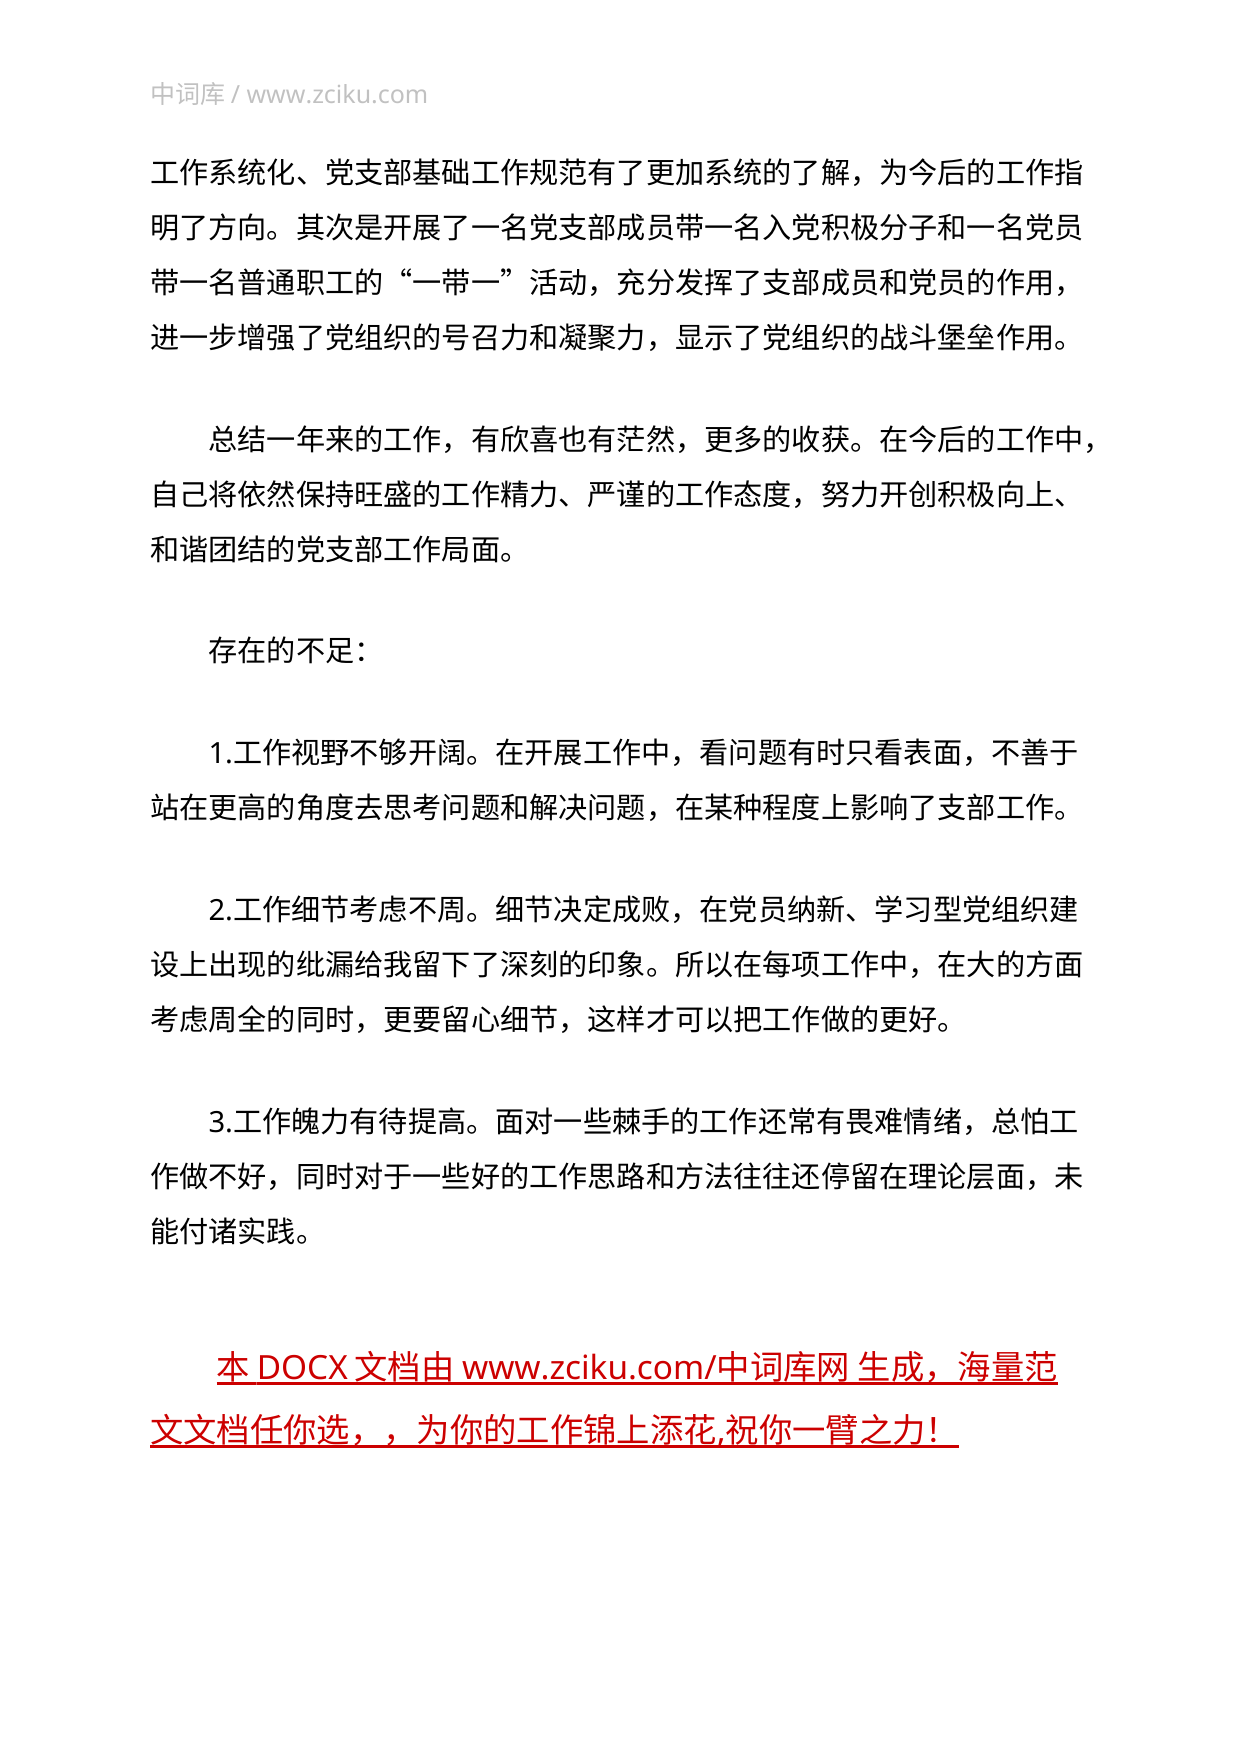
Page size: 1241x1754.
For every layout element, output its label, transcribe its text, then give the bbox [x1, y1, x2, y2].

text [150, 150, 1090, 357]
text 本DOCX文档由 www.zciku.com/中词库网 生成，海量范文文档任你选，，为你的工作锦上添花,祝你一臂之力！ [150, 1341, 1090, 1452]
text 3.工作魄力有待提高。面对一些棘手的工作还常有畏难情绪，总怕工作做不好，同时对于一些好的工作思路和方法往往还停留在理论层面，未能付诸实践。 [150, 1098, 1090, 1250]
text 2.工作细节考虑不周。细节决定成败，在党员纳新、学习型党组织建设上出现的纰漏给我留下了深刻的印象。所以在每项工作中，在大的方面考虑周全的同时，更要留心细节，这样才可以把工作做的更好。 [150, 887, 1090, 1039]
text 1.工作视野不够开阔。在开展工作中，看问题有时只看表面，不善于站在更高的角度去思考问题和解决问题，在某种程度上影响了支部工作。 [150, 730, 1090, 827]
text 存在的不足： [150, 628, 1090, 670]
text 总结一年来的工作，有欣喜也有茫然，更多的收获。在今后的工作中，自己将依然保持旺盛的工作精力、严谨的工作态度，努力开创积极向上、和谐团结的党支部工作局面。 [150, 416, 1090, 568]
